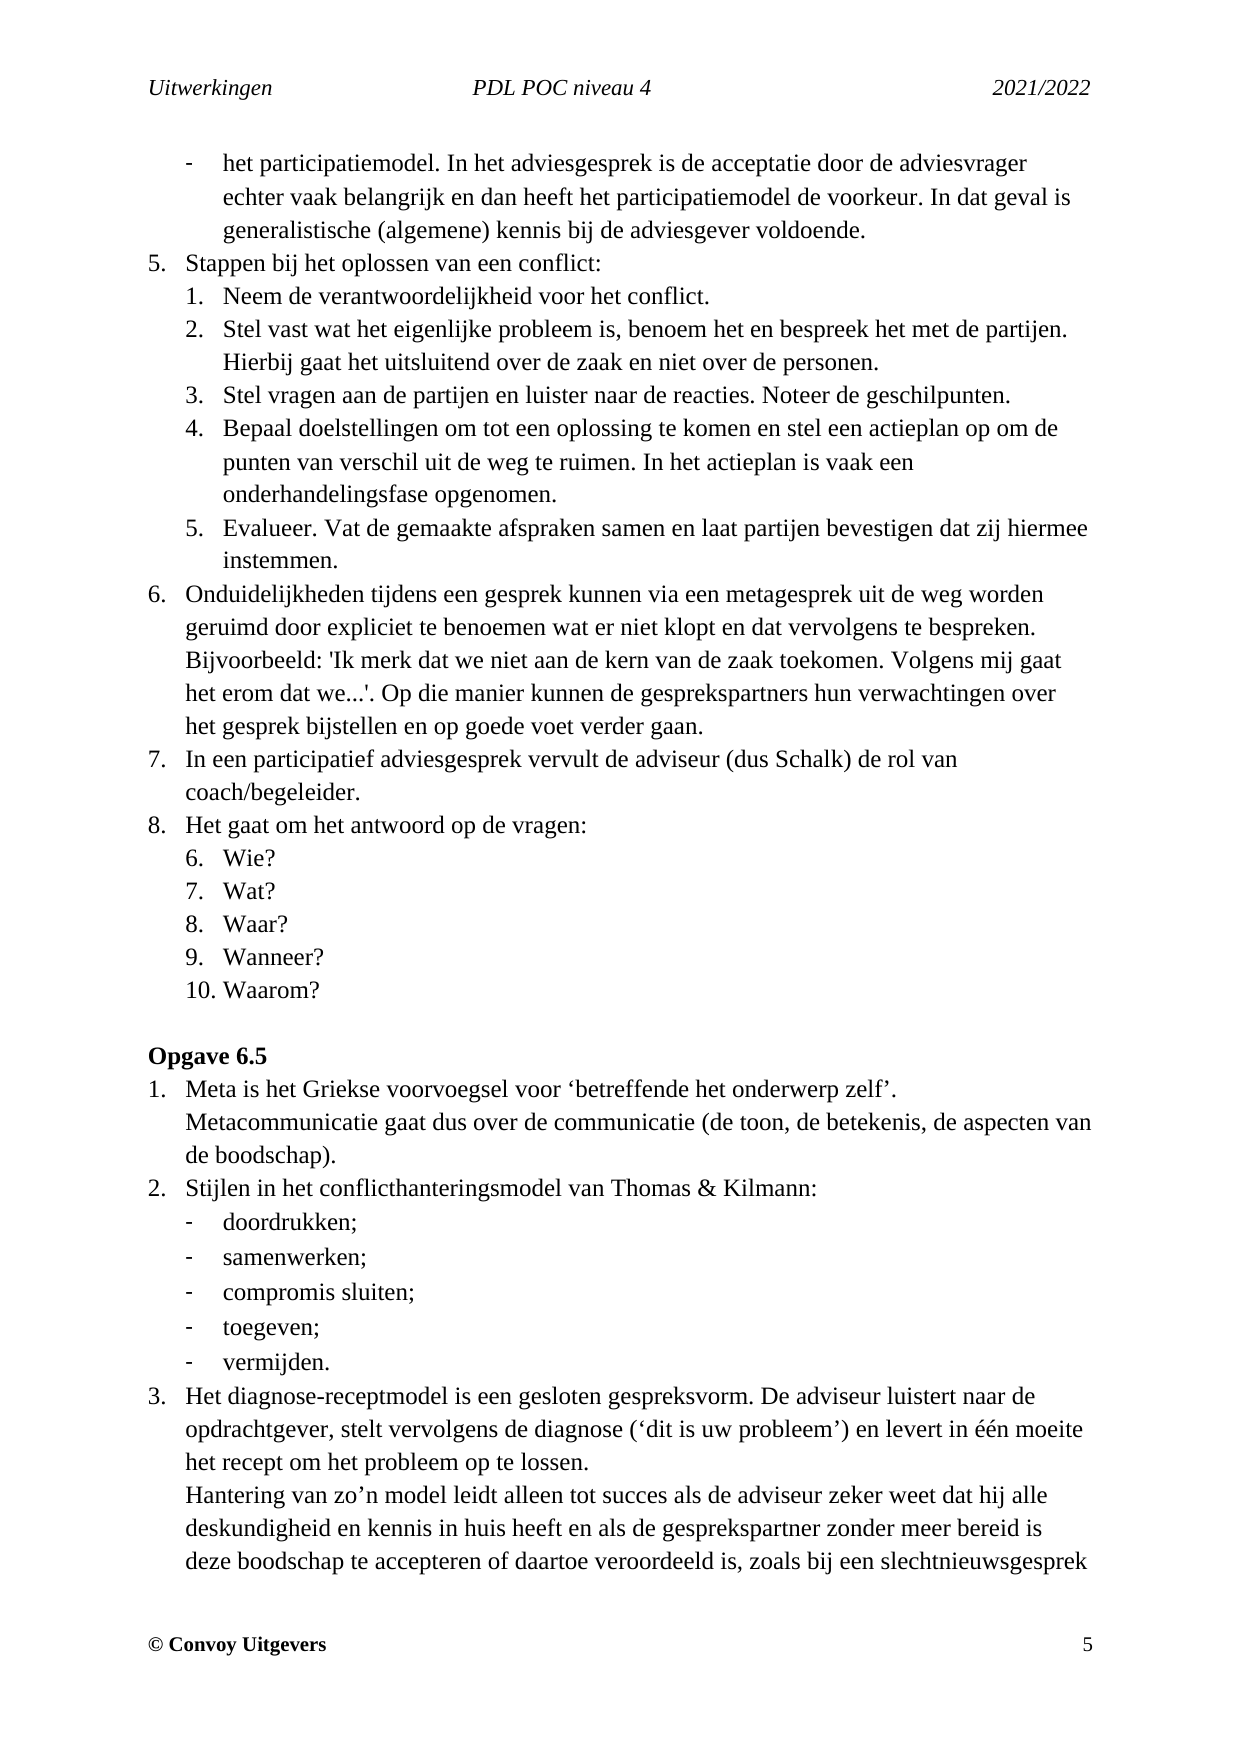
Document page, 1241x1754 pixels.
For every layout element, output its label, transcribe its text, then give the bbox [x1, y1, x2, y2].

list toegeven; [185, 1311, 1093, 1342]
list Stel vragen aan de partijen en luister naar de reacties. Noteer de geschilpunten. [185, 381, 1093, 409]
list Bepaal doelstellingen om tot een oplossing te komen en stel een actieplan op om de punten van verschil uit de weg te ruimen. In het actieplan is vaak een onderhandelingsfase opgenomen. [185, 413, 1093, 508]
list Waarom? [185, 975, 1093, 1004]
list Het gaat om het antwoord op de vragen: [148, 810, 1093, 838]
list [148, 1381, 1093, 1575]
list compromis sluiten; [185, 1276, 1093, 1307]
list Neem de verantwoordelijkheid voor het conflict. [185, 281, 1093, 310]
list het participatiemodel. In het adviesgesprek is de acceptatie door de adviesvrager echter vaak belangrijk en dan heeft het participatiemodel de voorkeur. In dat geval is generalistische (algemene) kennis bij de adviesgever voldoende. [185, 148, 1093, 244]
list Waar? [185, 909, 1093, 938]
list doordrukken; [185, 1206, 1093, 1237]
list samenwerken; [185, 1241, 1093, 1272]
text Opgave 6.5 [148, 1041, 1093, 1070]
list Stappen bij het oplossen van een conflict: [148, 248, 1093, 277]
list Wanneer? [185, 942, 1093, 971]
list Onduidelijkheden tijdens een gesprek kunnen via een metagesprek uit de weg worden geruimd door expliciet te benoemen wat er niet klopt en dat vervolgens te bespreken. Bijvoorbeeld: 'Ik merk dat we niet aan de kern van de zaak toekomen. Volgens mij gaat het erom dat we...'. Op die manier kunnen de gesprekspartners hun verwachtingen over het gesprek bijstellen en op goede voet verder gaan. [148, 579, 1093, 739]
list In een participatief adviesgesprek vervult de adviseur (dus Schalk) de rol van coach/begeleider. [148, 744, 1093, 806]
list Meta is het Griekse voorvoegsel voor ‘betreffende het onderwerp zelf’. Metacommunicatie gaat dus over de communicatie (de toon, de betekenis, de aspecten van de boodschap). [148, 1074, 1093, 1169]
list Evalueer. Vat de gemaakte afspraken samen en laat partijen bevestigen dat zij hiermee instemmen. [185, 513, 1093, 574]
list Stijlen in het conflicthanteringsmodel van Thomas & Kilmann: [148, 1173, 1093, 1202]
list Stel vast wat het eigenlijke probleem is, benoem het en bespreek het met de partijen. Hierbij gaat het uitsluitend over de zaak en niet over de personen. [185, 314, 1093, 376]
list Wie? [185, 843, 1093, 872]
list vermijden. [185, 1346, 1093, 1377]
list Wat? [185, 876, 1093, 904]
